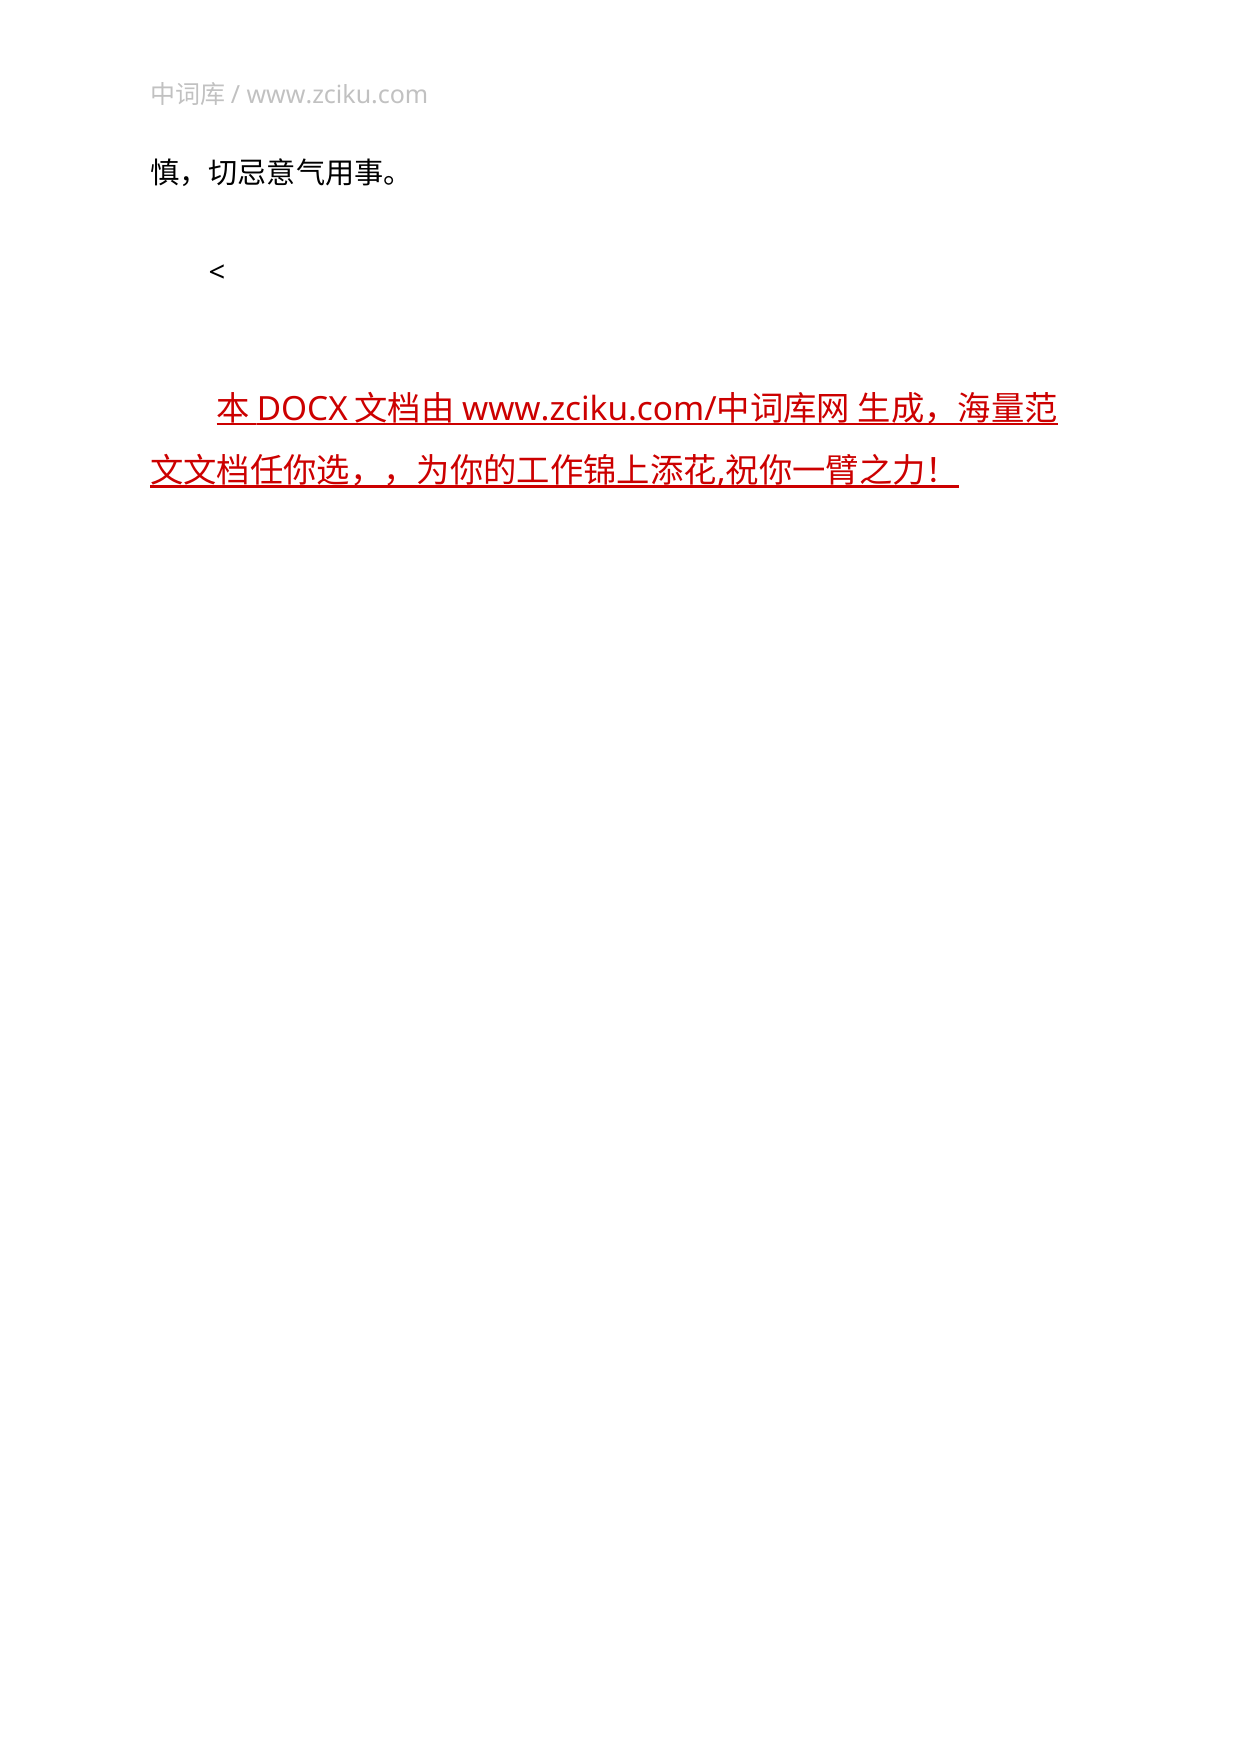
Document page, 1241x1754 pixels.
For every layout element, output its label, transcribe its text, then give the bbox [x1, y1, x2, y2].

text < [150, 252, 1090, 291]
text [150, 150, 1090, 192]
text 本DOCX文档由 www.zciku.com/中词库网 生成，海量范文文档任你选，，为你的工作锦上添花,祝你一臂之力！ [150, 381, 1090, 493]
